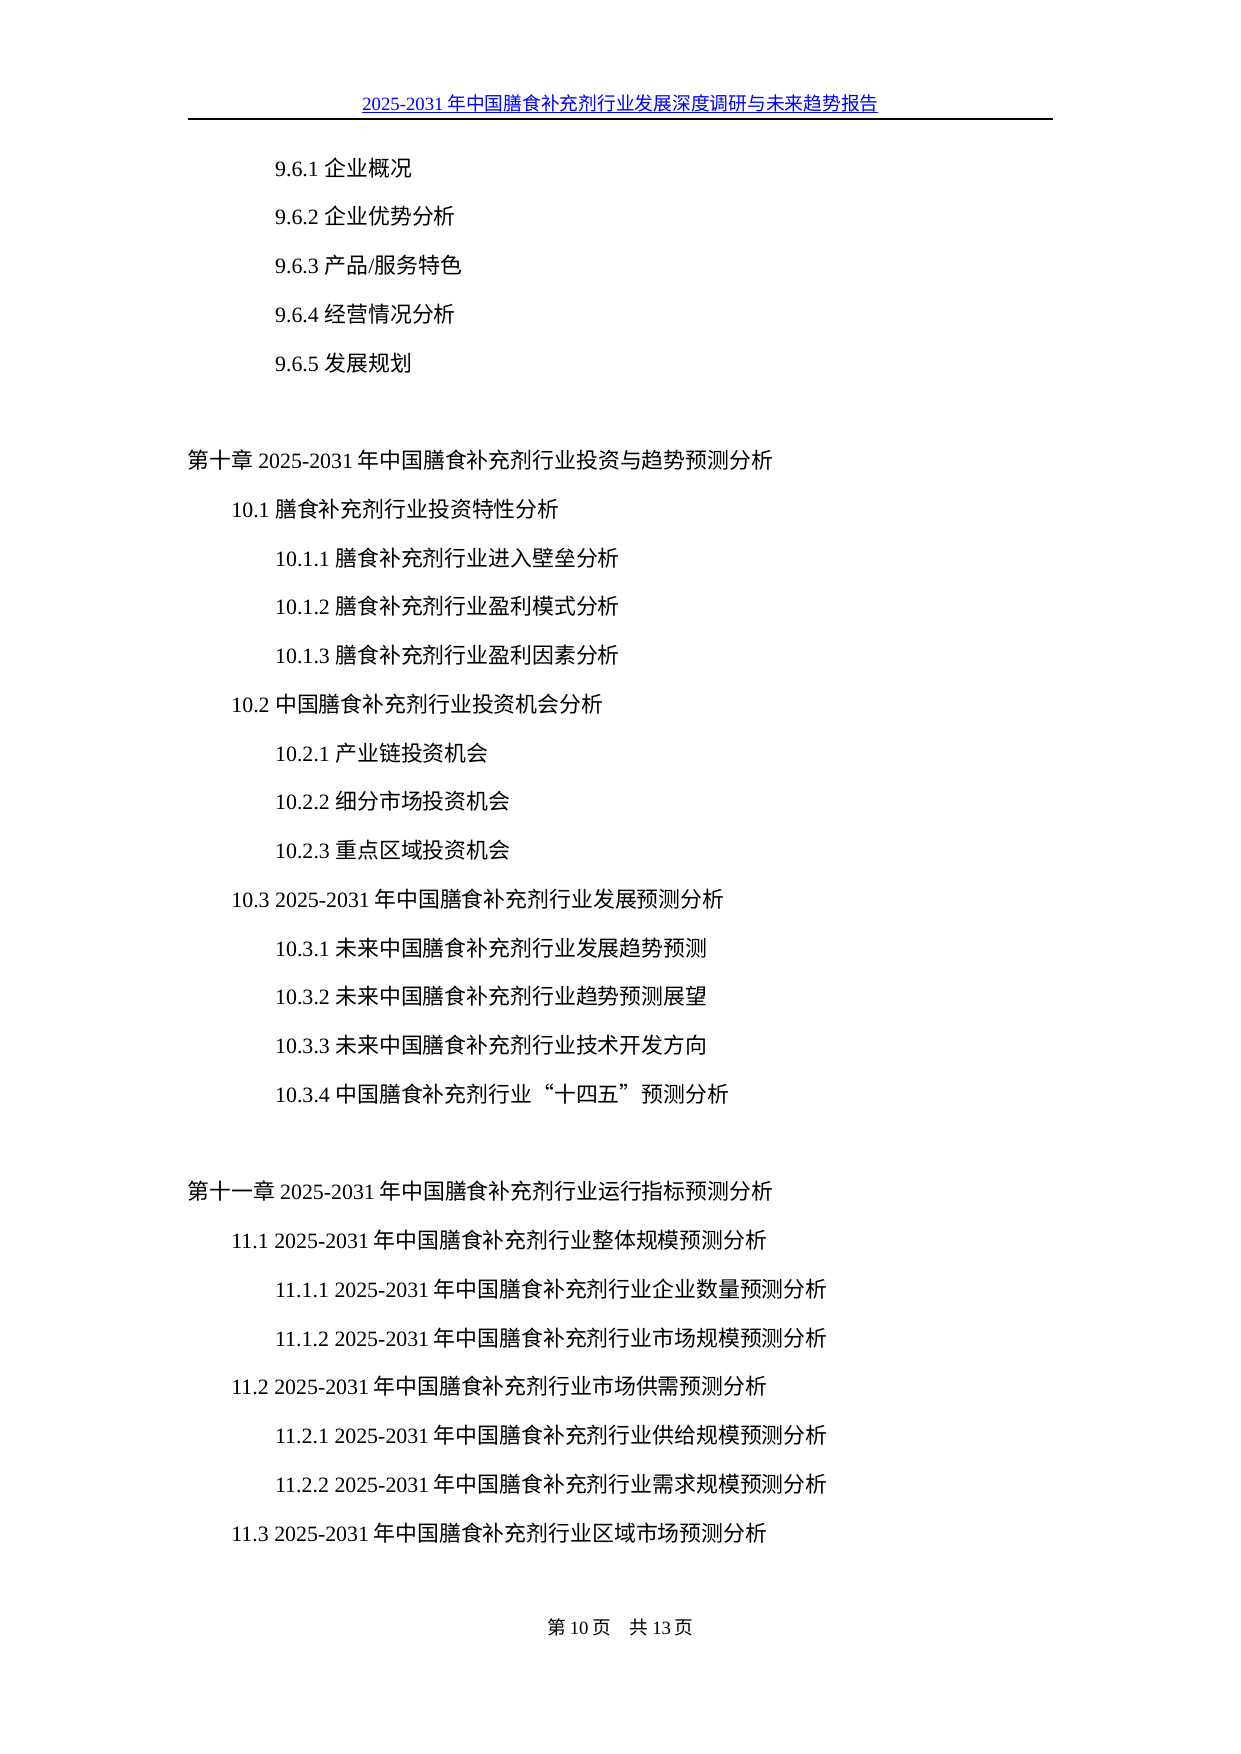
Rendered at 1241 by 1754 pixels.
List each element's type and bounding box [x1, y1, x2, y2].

text [187, 150, 1053, 1548]
